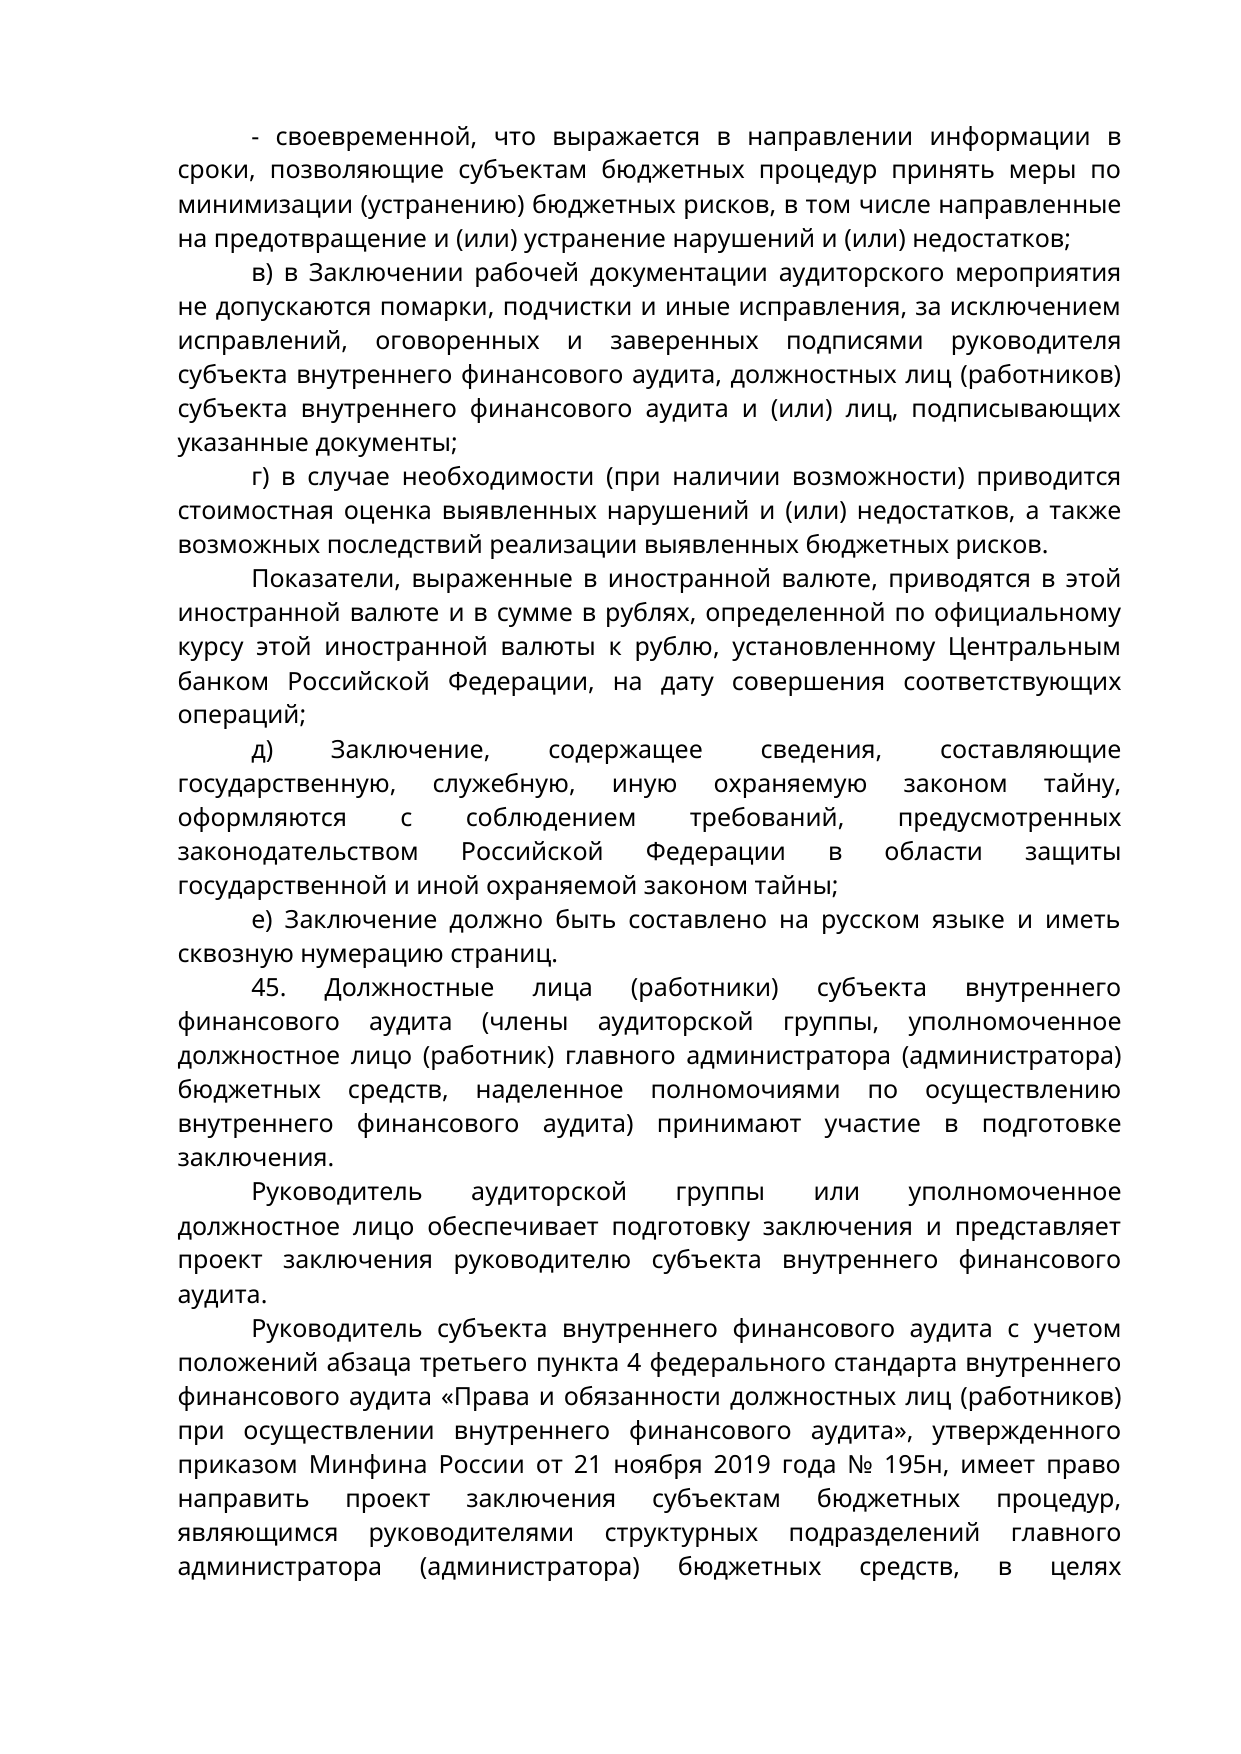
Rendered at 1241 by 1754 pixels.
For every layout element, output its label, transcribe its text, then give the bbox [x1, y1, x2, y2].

text в) в Заключении рабочей документации аудиторского мероприятия не допускаются помарки, подчистки и иные исправления, за исключением исправлений, оговоренных и заверенных подписями руководителя субъекта внутреннего финансового аудита, должностных лиц (работников) субъекта внутреннего финансового аудита и (или) лиц, подписывающих указанные документы; [177, 254, 1122, 459]
text 45. Должностные лица (работники) субъекта внутреннего финансового аудита (члены аудиторской группы, уполномоченное должностное лицо (работник) главного администратора (администратора) бюджетных средств, наделенное полномочиями по осуществлению внутреннего финансового аудита) принимают участие в подготовке заключения. [177, 970, 1122, 1174]
text д) Заключение, содержащее сведения, составляющие государственную, служебную, иную охраняемую законом тайну, оформляются с соблюдением требований, предусмотренных законодательством Российской Федерации в области защиты государственной и иной охраняемой законом тайны; [177, 731, 1122, 902]
text - своевременной, что выражается в направлении информации в сроки, позволяющие субъектам бюджетных процедур принять меры по минимизации (устранению) бюджетных рисков, в том числе направленные на предотвращение и (или) устранение нарушений и (или) недостатков; [177, 118, 1122, 254]
text е) Заключение должно быть составлено на русском языке и иметь сквозную нумерацию страниц. [177, 902, 1122, 970]
text Руководитель аудиторской группы или уполномоченное должностное лицо обеспечивает подготовку заключения и представляет проект заключения руководителю субъекта внутреннего финансового аудита. [177, 1174, 1122, 1310]
text Показатели, выраженные в иностранной валюте, приводятся в этой иностранной валюте и в сумме в рублях, определенной по официальному курсу этой иностранной валюты к рублю, установленному Центральным банком Российской Федерации, на дату совершения соответствующих операций; [177, 561, 1122, 731]
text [177, 1310, 1122, 1583]
text г) в случае необходимости (при наличии возможности) приводится стоимостная оценка выявленных нарушений и (или) недостатков, а также возможных последствий реализации выявленных бюджетных рисков. [177, 459, 1122, 561]
